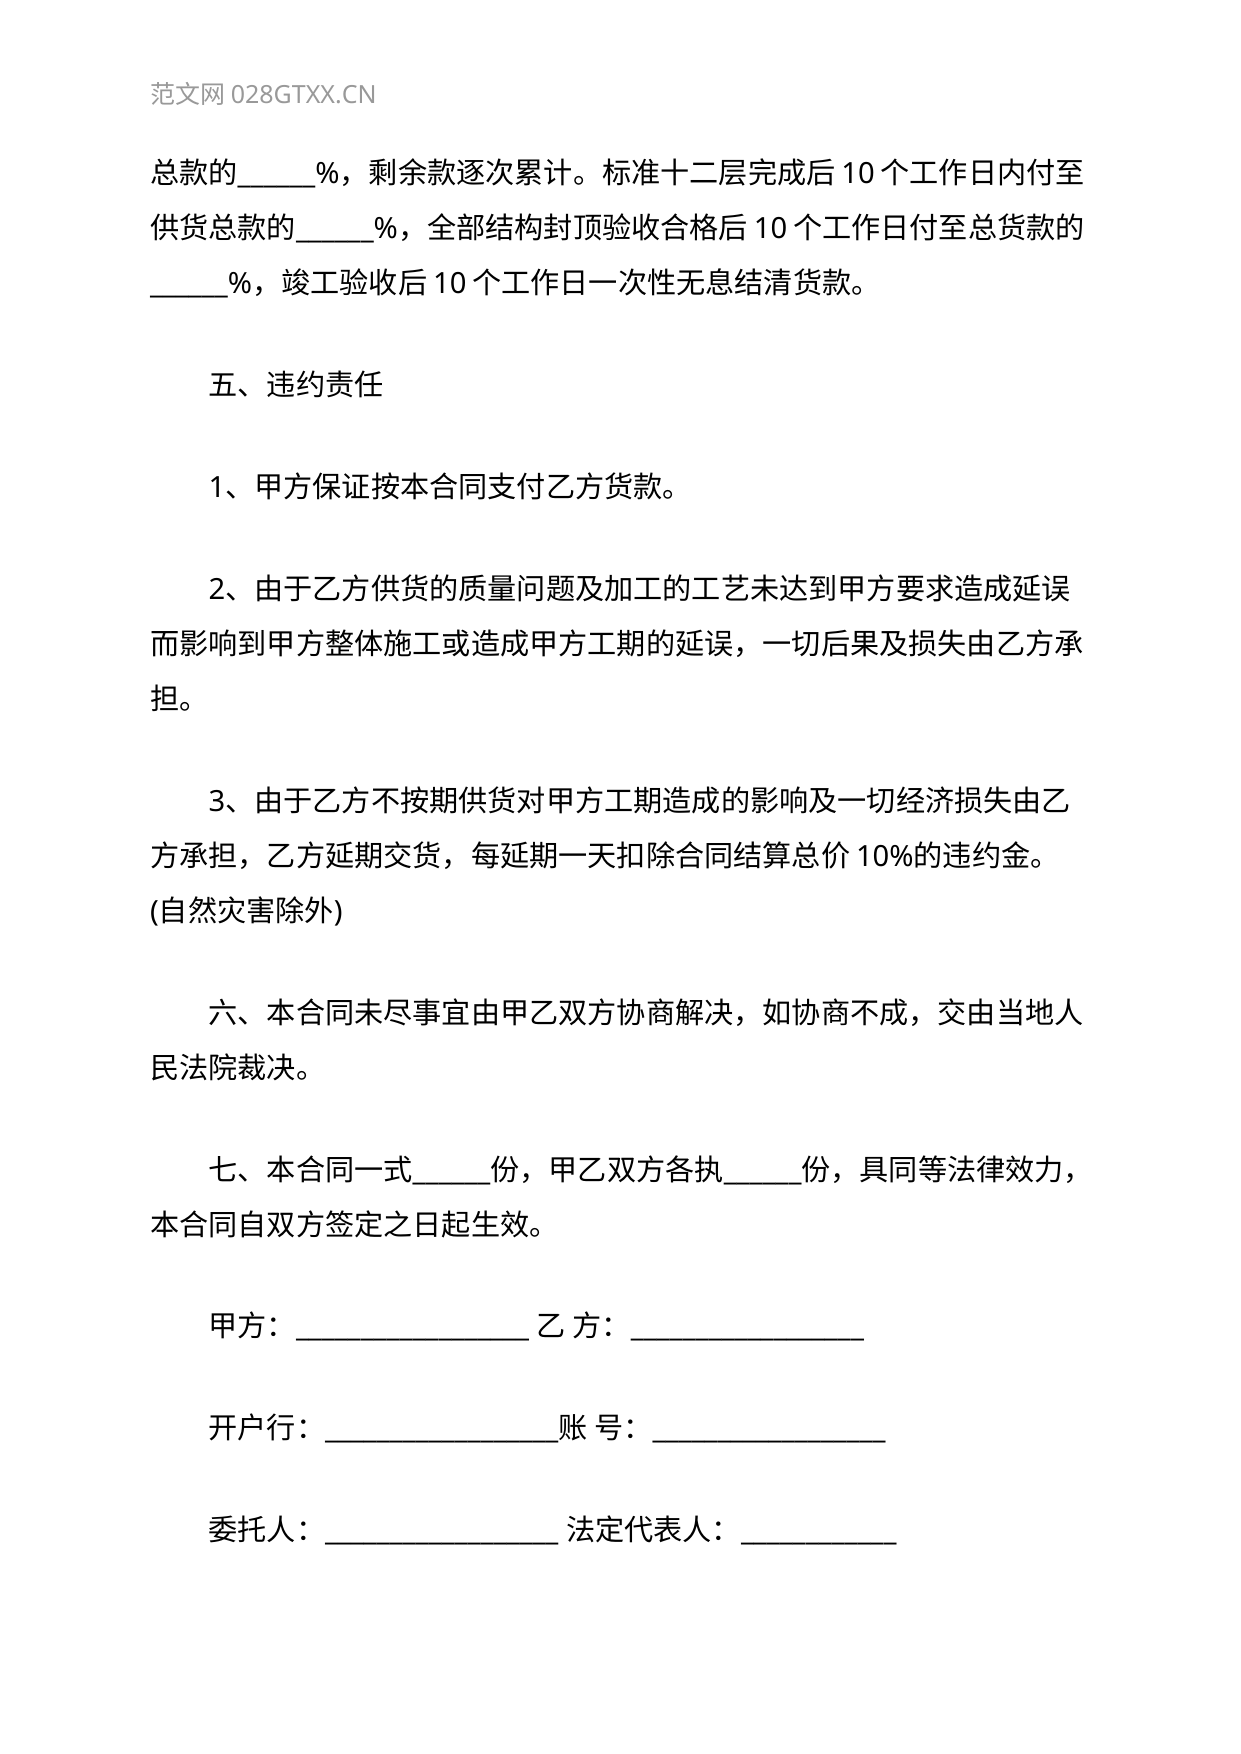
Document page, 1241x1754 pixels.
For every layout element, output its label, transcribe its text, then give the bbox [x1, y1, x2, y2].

text 甲方：__________________ 乙 方：__________________ [150, 1303, 1090, 1345]
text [150, 150, 1090, 302]
text 3、由于乙方不按期供货对甲方工期造成的影响及一切经济损失由乙方承担，乙方延期交货，每延期一天扣除合同结算总价10%的违约金。(自然灾害除外) [150, 777, 1090, 930]
text 七、本合同一式______份，甲乙双方各执______份，具同等法律效力，本合同自双方签定之日起生效。 [150, 1146, 1090, 1243]
text 委托人：__________________ 法定代表人：____________ [150, 1507, 1090, 1549]
text 五、违约责任 [150, 362, 1090, 404]
text 开户行：__________________账 号：__________________ [150, 1405, 1090, 1447]
text 1、甲方保证按本合同支付乙方货款。 [150, 464, 1090, 506]
text 2、由于乙方供货的质量问题及加工的工艺未达到甲方要求造成延误而影响到甲方整体施工或造成甲方工期的延误，一切后果及损失由乙方承担。 [150, 566, 1090, 718]
text 六、本合同未尽事宜由甲乙双方协商解决，如协商不成，交由当地人民法院裁决。 [150, 989, 1090, 1087]
